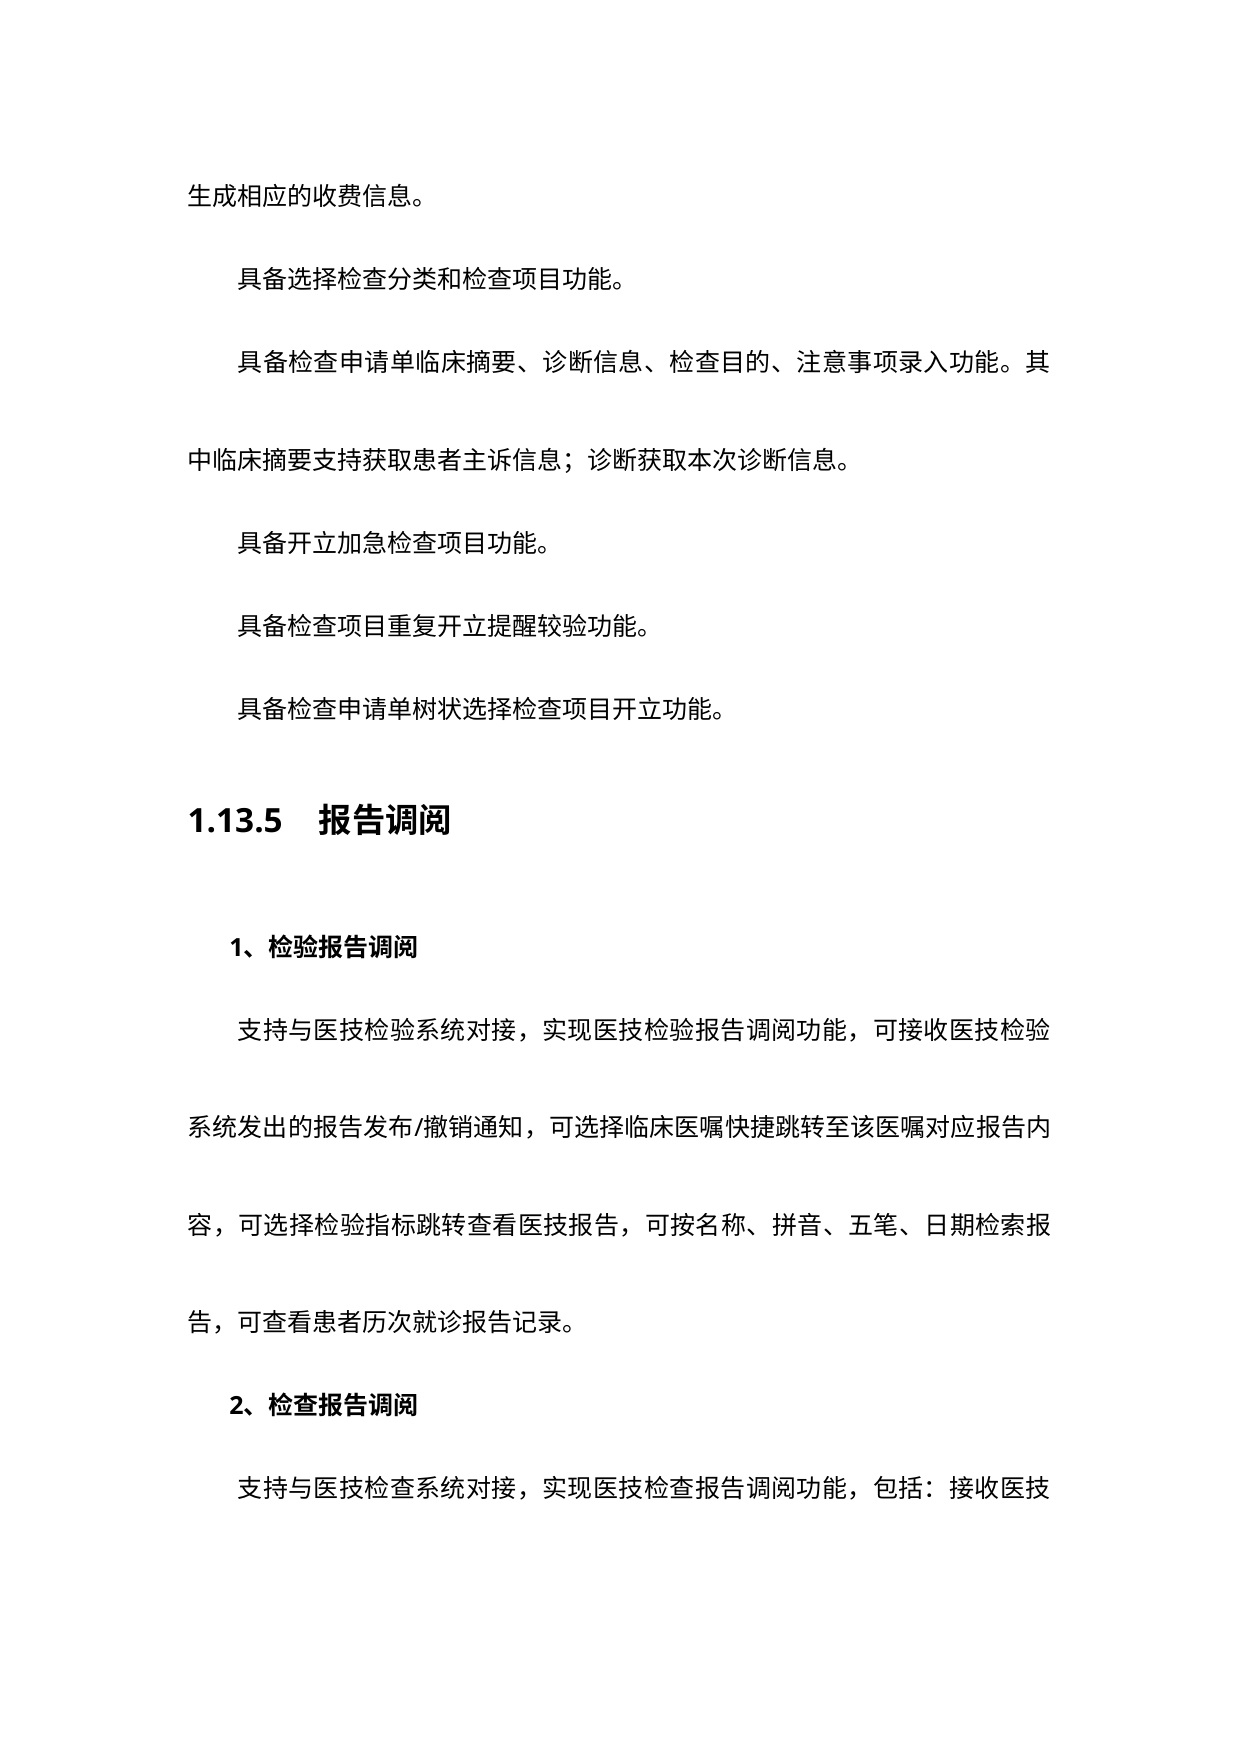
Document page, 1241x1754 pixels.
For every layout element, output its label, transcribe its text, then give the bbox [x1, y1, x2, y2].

text 2、检查报告调阅 [229, 1371, 1053, 1436]
text 具备检查申请单树状选择检查项目开立功能。 [187, 675, 1053, 740]
text 支持与医技检验系统对接，实现医技检验报告调阅功能，可接收医技检验系统发出的报告发布/撤销通知，可选择临床医嘱快捷跳转至该医嘱对应报告内容，可选择检验指标跳转查看医技报告，可按名称、拼音、五笔、日期检索报告，可查看患者历次就诊报告记录。 [187, 996, 1053, 1353]
text 具备开立加急检查项目功能。 [187, 509, 1053, 574]
text 具备检查项目重复开立提醒较验功能。 [187, 592, 1053, 657]
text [187, 1454, 1053, 1519]
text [187, 162, 1053, 227]
text 具备检查申请单临床摘要、诊断信息、检查目的、注意事项录入功能。其中临床摘要支持获取患者主诉信息；诊断获取本次诊断信息。 [187, 328, 1053, 491]
text 1、检验报告调阅 [229, 913, 1053, 978]
subtitle 报告调阅 [187, 785, 1053, 850]
text 具备选择检查分类和检查项目功能。 [187, 245, 1053, 310]
